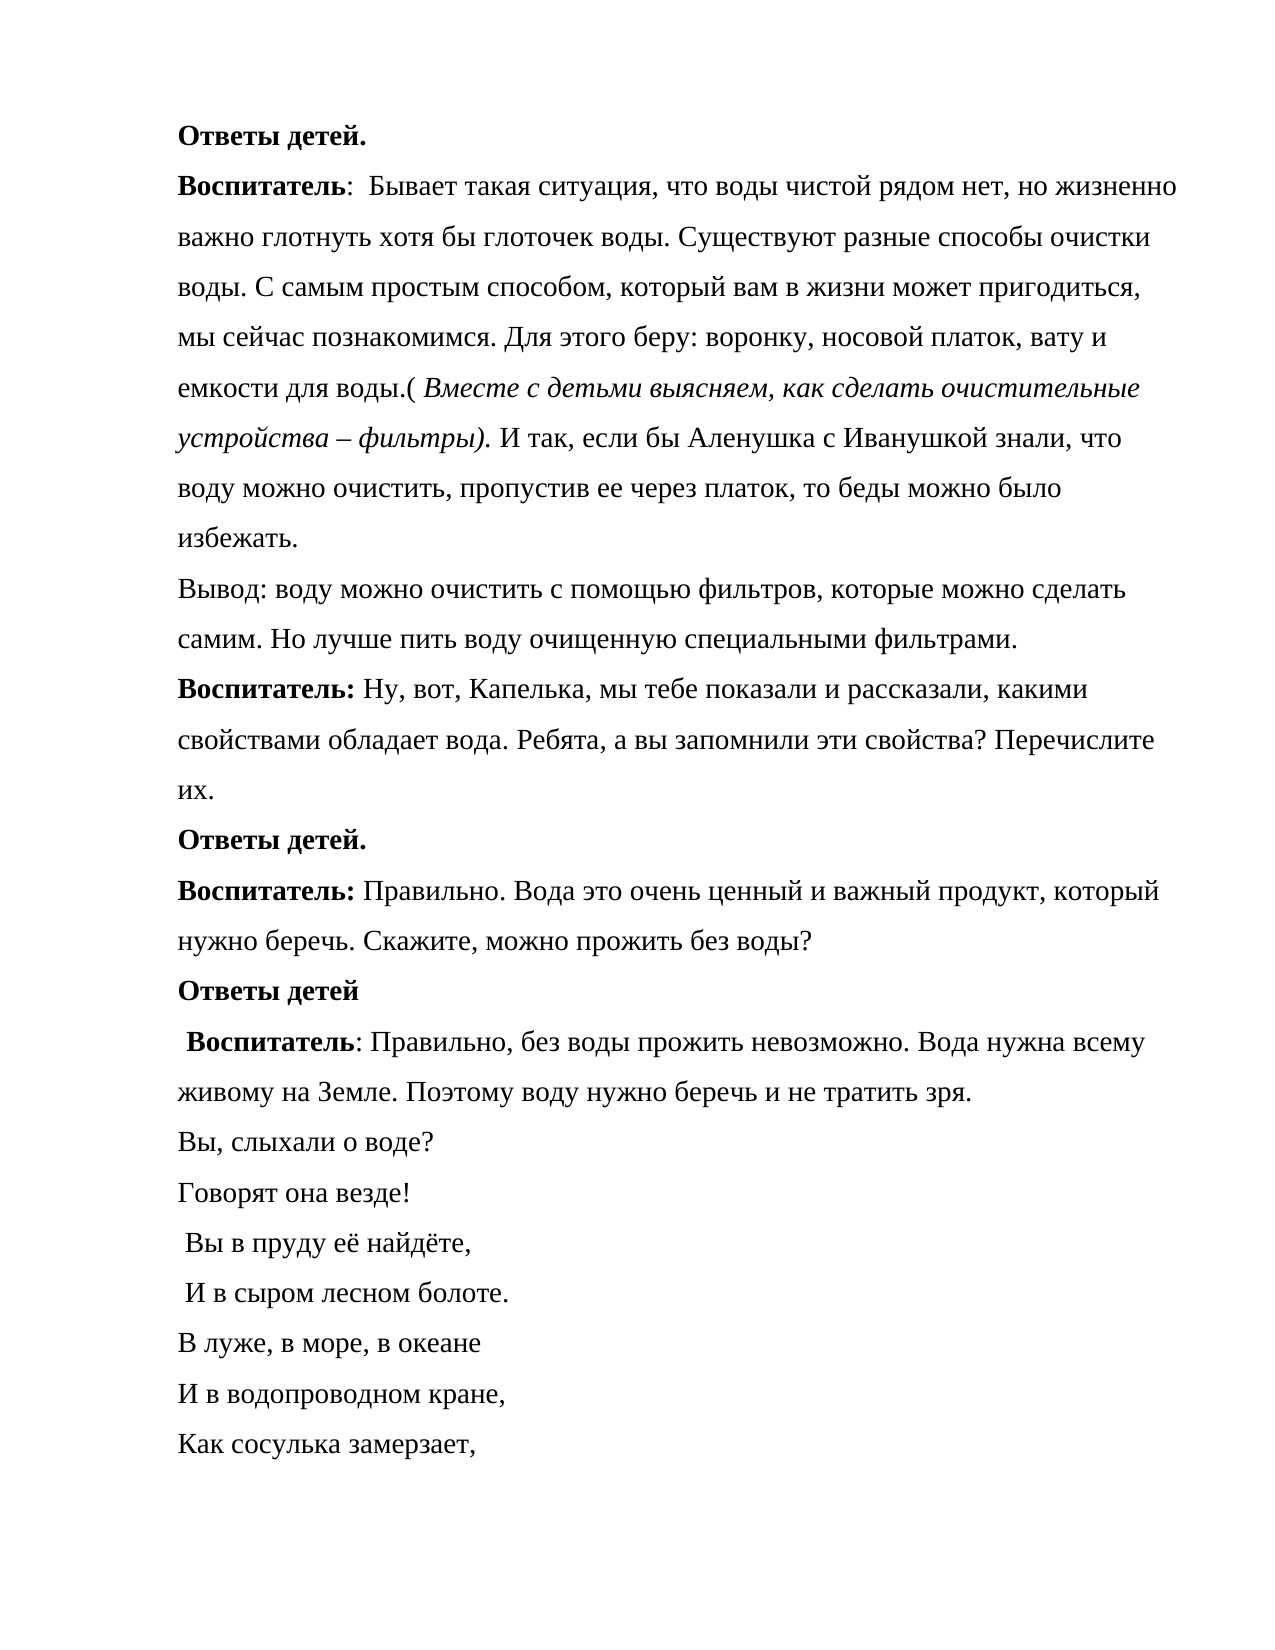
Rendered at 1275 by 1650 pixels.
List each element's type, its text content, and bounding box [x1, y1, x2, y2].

text Вы, слыхали о воде? [177, 1124, 1186, 1158]
text Вывод: воду можно очистить с помощью фильтров, которые можно сделать самим. Но лучше пить воду очищенную специальными фильтрами. [177, 571, 1186, 655]
text Ответы детей. [177, 118, 1186, 152]
text Ответы детей. [177, 822, 1186, 856]
text Ответы детей [177, 973, 1186, 1007]
text Воспитатель: Правильно. Вода это очень ценный и важный продукт, который нужно беречь. Скажите, можно прожить без воды? [177, 873, 1186, 957]
text Воспитатель: Ну, вот, Капелька, мы тебе показали и рассказали, какими свойствами обладает вода. Ребята, а вы запомнили эти свойства? Перечислите их. [177, 672, 1186, 806]
text Воспитатель: Бывает такая ситуация, что воды чистой рядом нет, но жизненно важно глотнуть хотя бы глоточек воды. Существуют разные способы очистки воды. С самым простым способом, который вам в жизни может пригодиться, мы сейчас познакомимся. Для этого беру: воронку, носовой платок, вату и емкости для воды.( Вместе с детьми выясняем, как сделать очистительные устройства – фильтры). И так, если бы Аленушка с Иванушкой знали, что воду можно очистить, пропустив ее через платок, то беды можно было избежать. [177, 168, 1186, 554]
text Вы в пруду её найдёте, [177, 1225, 514, 1258]
text Говорят она везде! [177, 1175, 514, 1208]
text И в сыром лесном болоте. В луже, в море, в океане [177, 1275, 514, 1359]
text И в водопроводном кране, Как сосулька замерзает, [177, 1376, 514, 1460]
text Воспитатель: Правильно, без воды прожить невозможно. Вода нужна всему живому на Земле. Поэтому воду нужно беречь и не тратить зря. [177, 1024, 1186, 1108]
